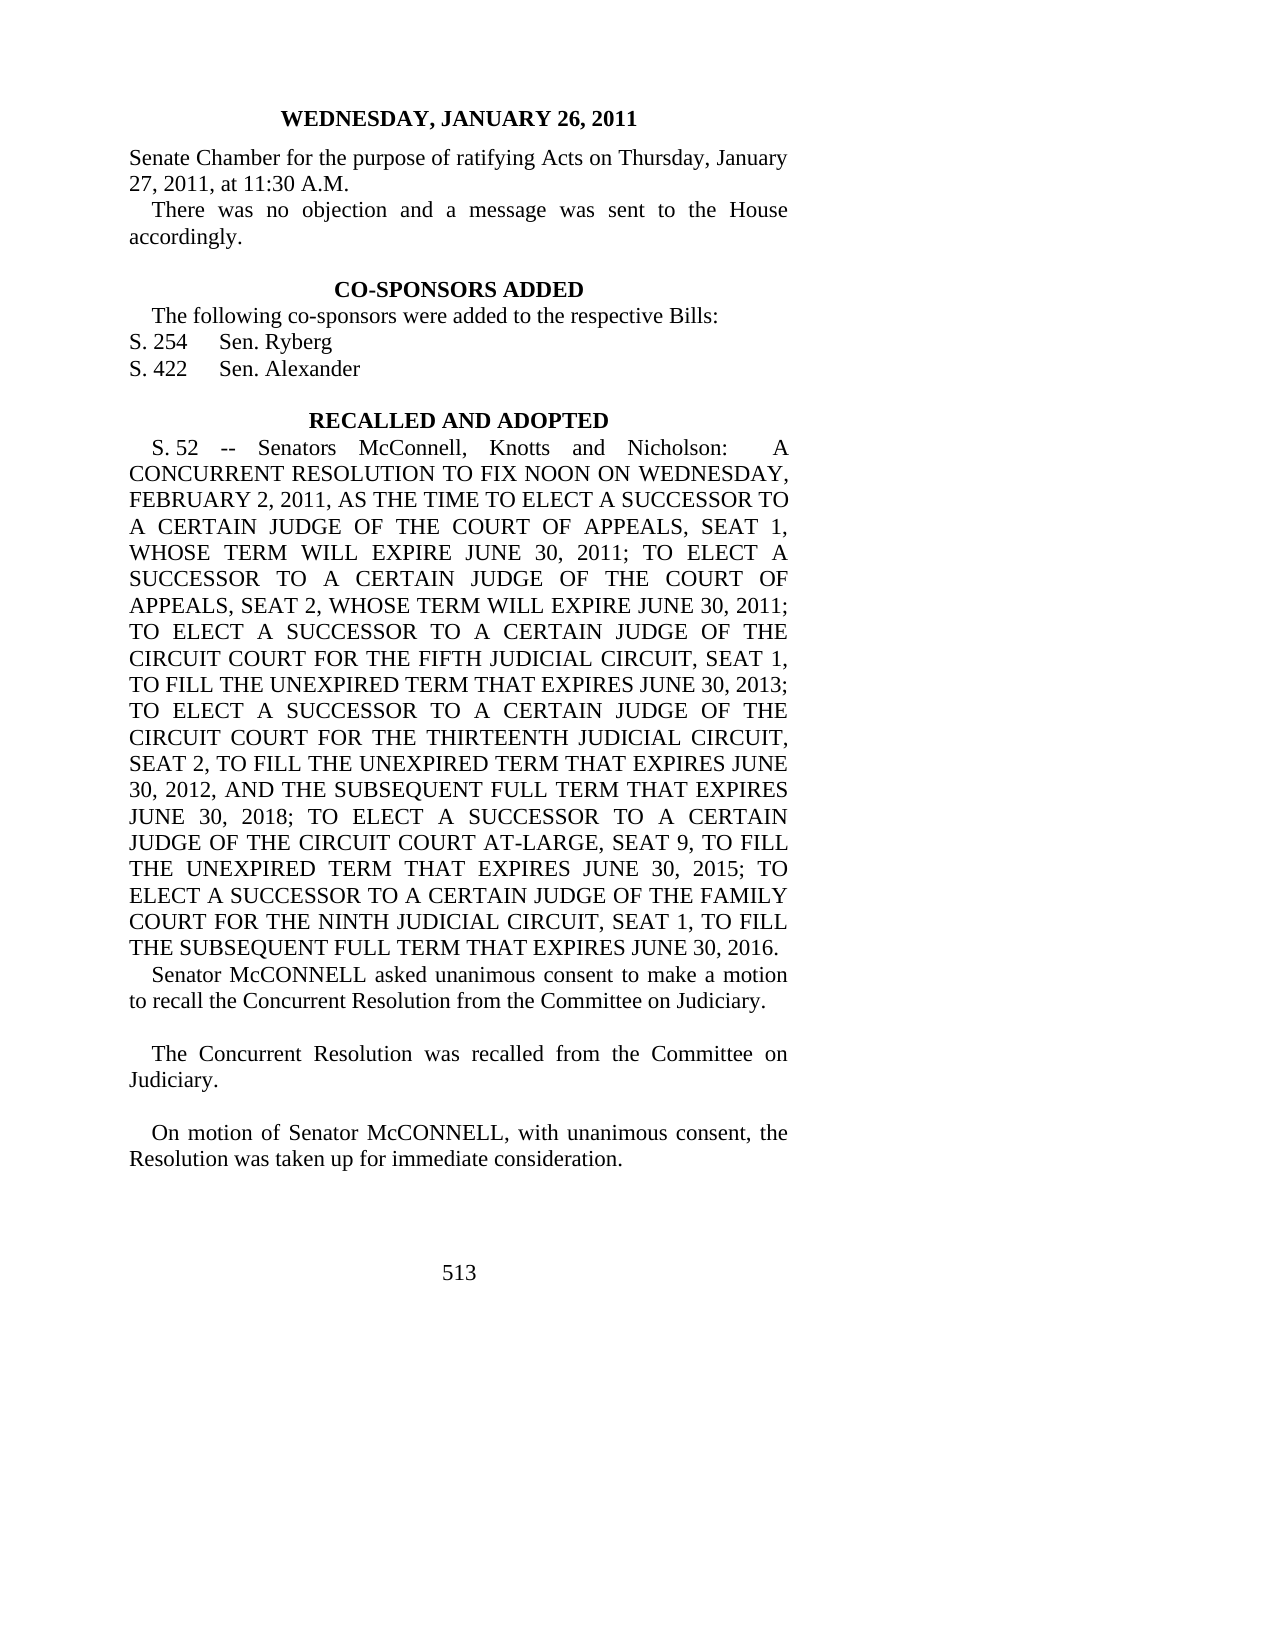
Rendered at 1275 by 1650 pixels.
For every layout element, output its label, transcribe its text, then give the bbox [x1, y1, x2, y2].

text RECALLED AND ADOPTED [129, 407, 789, 434]
text The Concurrent Resolution was recalled from the Committee on Judiciary. [129, 1040, 789, 1093]
text S. 254 Sen. Ryberg [129, 328, 789, 355]
text Senator McCONNELL asked unanimous consent to make a motion to recall the Concurrent Resolution from the Committee on Judiciary. [129, 961, 789, 1013]
text On motion of Senator McCONNELL, with unanimous consent, the Resolution was taken up for immediate consideration. [129, 1119, 789, 1172]
text The following co-sponsors were added to the respective Bills: [129, 302, 789, 328]
text S. 52 -- Senators McConnell, Knotts and Nicholson: A CONCURRENT RESOLUTION TO FIX NOON ON WEDNESDAY, FEBRUARY 2, 2011, AS THE TIME TO ELECT A SUCCESSOR TO A CERTAIN JUDGE OF THE COURT OF APPEALS, SEAT 1, WHOSE TERM WILL EXPIRE JUNE 30, 2011; TO ELECT A SUCCESSOR TO A CERTAIN JUDGE OF THE COURT OF APPEALS, SEAT 2, WHOSE TERM WILL EXPIRE JUNE 30, 2011; TO ELECT A SUCCESSOR TO A CERTAIN JUDGE OF THE CIRCUIT COURT FOR THE FIFTH JUDICIAL CIRCUIT, SEAT 1, TO FILL THE UNEXPIRED TERM THAT EXPIRES JUNE 30, 2013; TO ELECT A SUCCESSOR TO A CERTAIN JUDGE OF THE CIRCUIT COURT FOR THE THIRTEENTH JUDICIAL CIRCUIT, SEAT 2, TO FILL THE UNEXPIRED TERM THAT EXPIRES JUNE 30, 2012, AND THE SUBSEQUENT FULL TERM THAT EXPIRES JUNE 30, 2018; TO ELECT A SUCCESSOR TO A CERTAIN JUDGE OF THE CIRCUIT COURT AT-LARGE, SEAT 9, TO FILL THE UNEXPIRED TERM THAT EXPIRES JUNE 30, 2015; TO ELECT A SUCCESSOR TO A CERTAIN JUDGE OF THE FAMILY COURT FOR THE NINTH JUDICIAL CIRCUIT, SEAT 1, TO FILL THE SUBSEQUENT FULL TERM THAT EXPIRES JUNE 30, 2016. [129, 434, 789, 961]
text CO-SPONSORS ADDED [129, 276, 789, 302]
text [129, 144, 789, 197]
text S. 422 Sen. Alexander [129, 355, 789, 381]
text There was no objection and a message was sent to the House accordingly. [129, 197, 789, 249]
